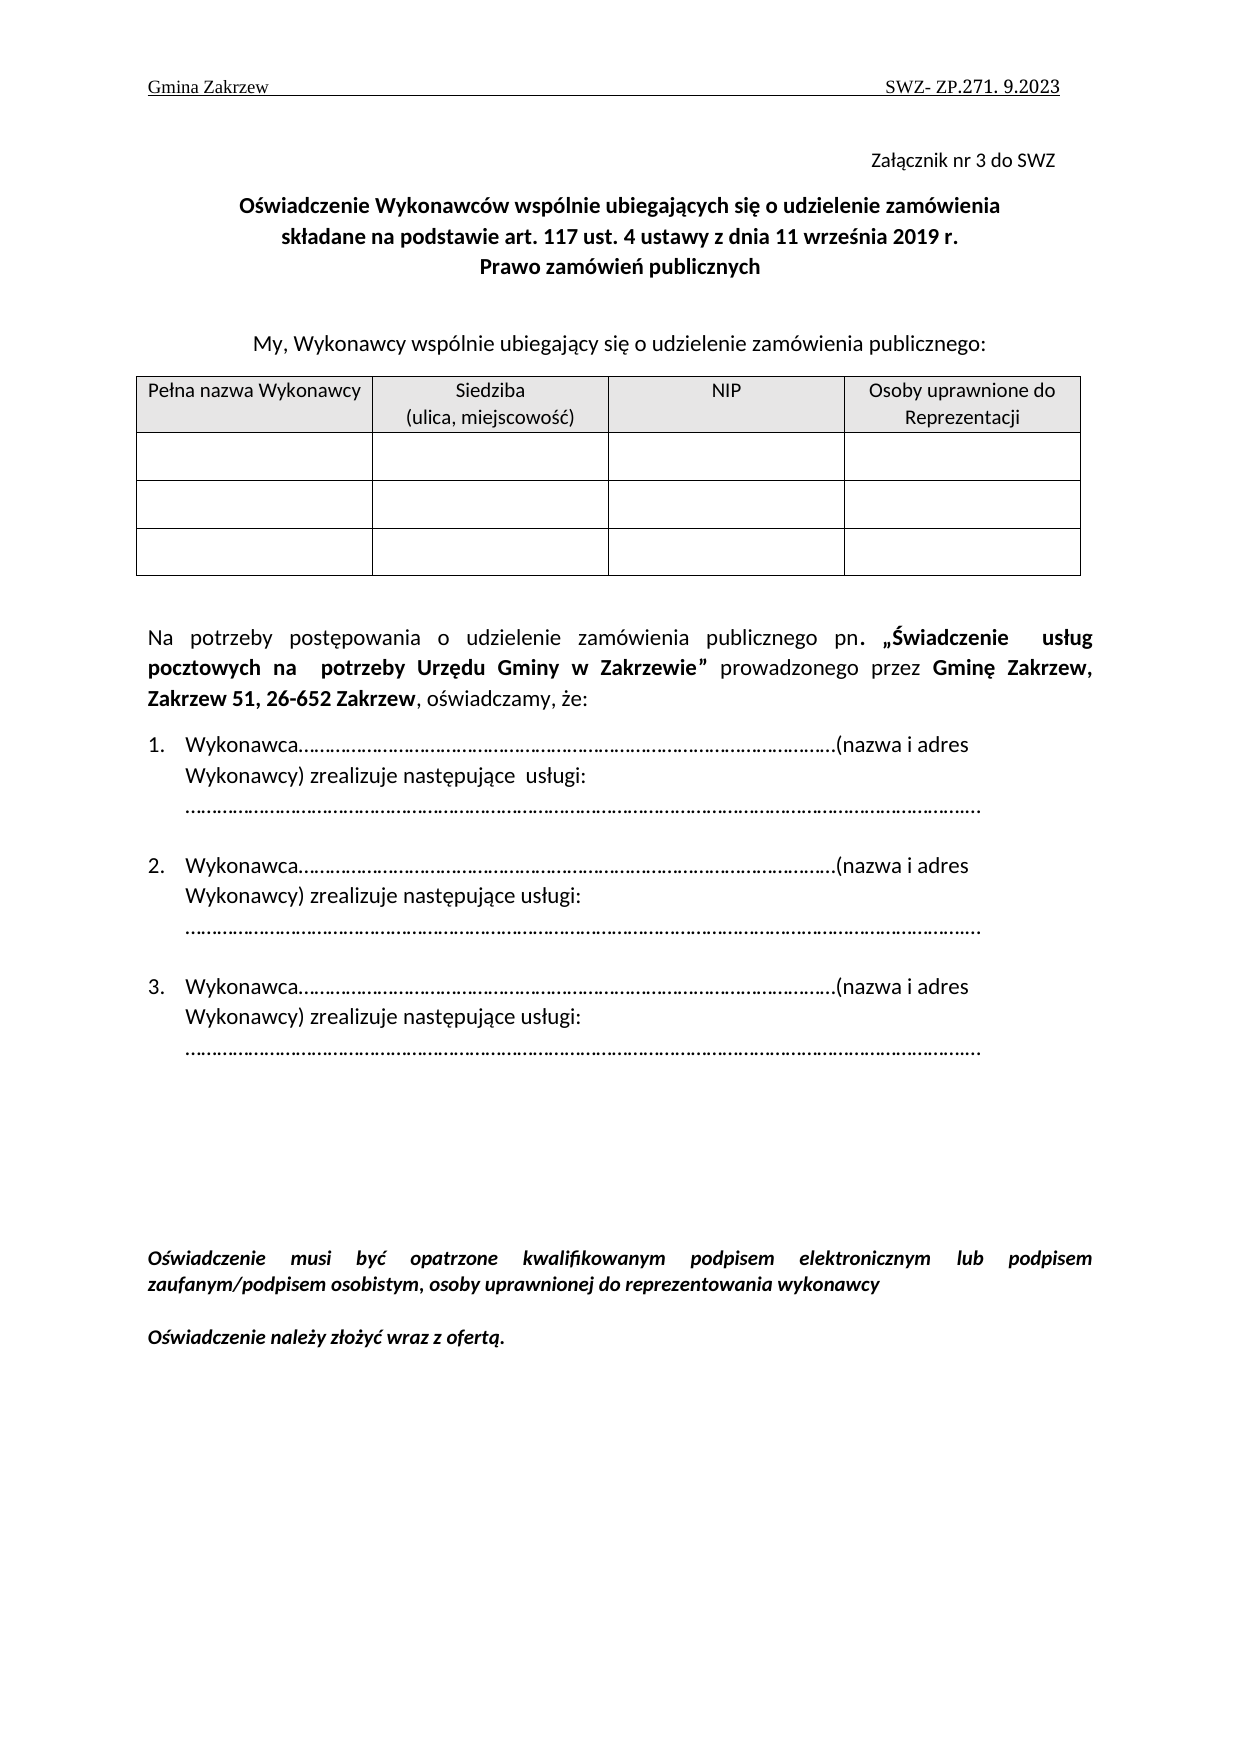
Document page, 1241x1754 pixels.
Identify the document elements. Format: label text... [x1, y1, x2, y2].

text Oświadczenie musi być opatrzone kwalifikowanym podpisem elektronicznym lub podpisem zaufanym/podpisem osobistym, osoby uprawnionej do reprezentowania wykonawcy [148, 1246, 1093, 1296]
table_header Siedziba (ulica, miejscowość) [373, 377, 608, 432]
text Załącznik nr 3 do SWZ [148, 148, 1055, 173]
table_cell [845, 529, 1080, 575]
list Wykonawca…………………………………………………………………………………………(nazwa i adres Wykonawcy) zrealizuje następujące usługi: [148, 851, 1093, 910]
text składane na podstawie art. 117 ust. 4 ustawy z dnia 11 września 2019 r. [148, 222, 1093, 250]
list ………………………………………………………………………………………………………………………………….… [185, 1033, 1093, 1061]
table_cell [373, 481, 608, 528]
table_header NIP [609, 377, 844, 432]
text Na potrzeby postępowania o udzielenie zamówienia publicznego pn. „Świadczenie usług pocztowych na potrzeby Urzędu Gminy w Zakrzewie” prowadzonego przez Gminę Zakrzew, Zakrzew 51, 26-652 Zakrzew, oświadczamy, że: [148, 623, 1093, 712]
list ………………………………………………………………………………………………………………………………….… [185, 912, 1093, 940]
list ………………………………………………………………………………………………………………………………….… [185, 791, 1093, 819]
table_cell [845, 433, 1080, 480]
table_cell [609, 433, 844, 480]
table_cell [609, 481, 844, 528]
text Oświadczenie Wykonawców wspólnie ubiegających się o udzielenie zamówienia [148, 192, 1093, 220]
table_cell [137, 433, 372, 480]
text Oświadczenie należy złożyć wraz z ofertą. [148, 1324, 1093, 1350]
table_cell [373, 433, 608, 480]
table_cell [609, 529, 844, 575]
table_header Osoby uprawnione do Reprezentacji [845, 377, 1080, 432]
table_cell [373, 529, 608, 575]
table_cell [137, 529, 372, 575]
table_cell [845, 481, 1080, 528]
table_header Pełna nazwa Wykonawcy [137, 377, 372, 432]
table_cell [137, 481, 372, 528]
list Wykonawca…………………………………………………………………………………………(nazwa i adres Wykonawcy) zrealizuje następujące usługi: [148, 731, 1093, 789]
text Prawo zamówień publicznych [148, 252, 1093, 280]
text My, Wykonawcy wspólnie ubiegający się o udzielenie zamówienia publicznego: [148, 329, 1093, 357]
list Wykonawca…………………………………………………………………………………………(nazwa i adres Wykonawcy) zrealizuje następujące usługi: [148, 972, 1093, 1031]
